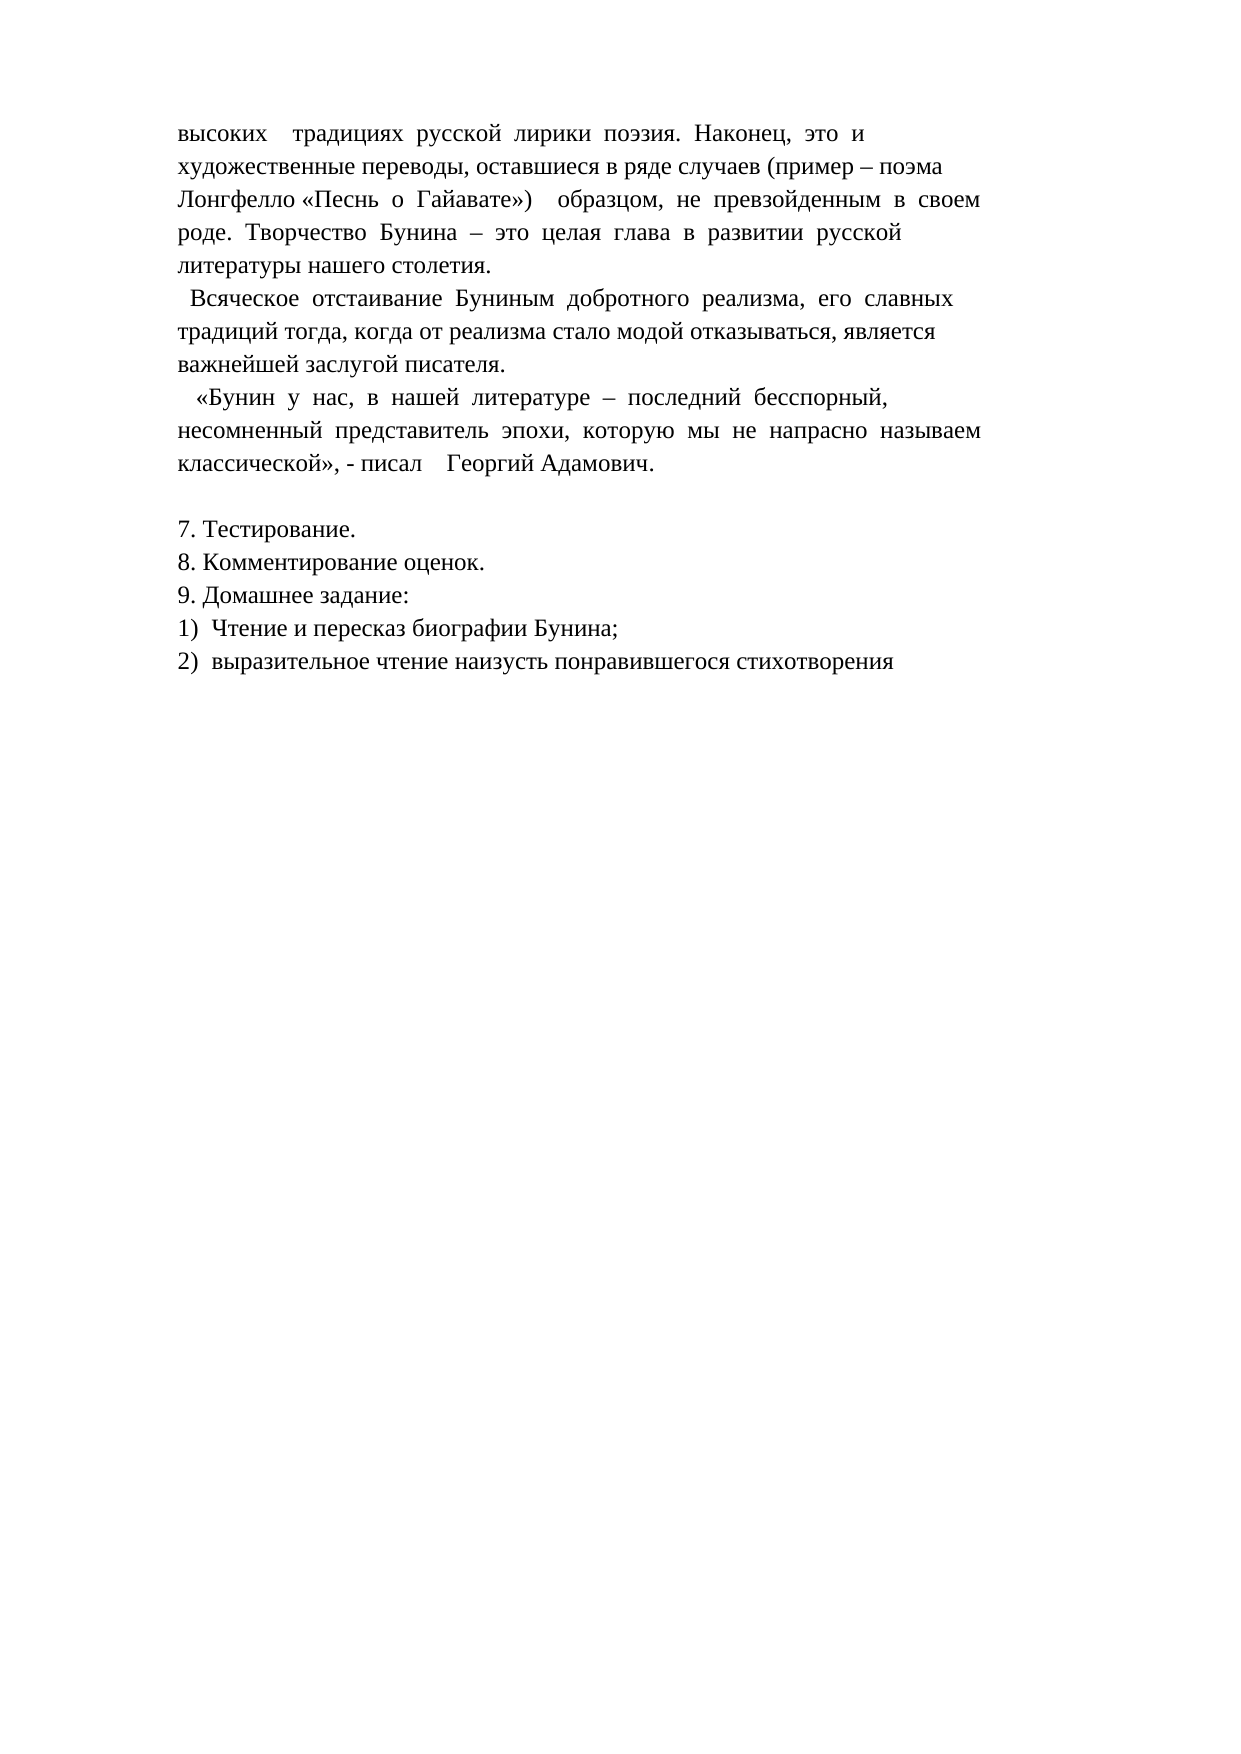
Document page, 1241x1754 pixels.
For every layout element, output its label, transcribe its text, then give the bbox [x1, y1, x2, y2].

text высоких традициях русской лирики поэзия. Наконец, это и [177, 118, 1152, 147]
text Лонгфелло «Песнь о Гайавате») образцом, не превзойденным в своем [177, 184, 1152, 213]
text традиций тогда, когда от реализма стало модой отказываться, является [177, 316, 1152, 345]
text Всяческое отстаивание Буниным добротного реализма, его славных [177, 283, 1152, 312]
text 9. Домашнее задание: [177, 580, 1152, 609]
text классической», - писал Георгий Адамович. [177, 448, 1152, 477]
text 8. Комментирование оценок. [177, 547, 1152, 576]
text художественные переводы, оставшиеся в ряде случаев (пример – поэма [177, 151, 1152, 180]
text роде. Творчество Бунина – это целая глава в развитии русской [177, 217, 1152, 246]
text несомненный представитель эпохи, которую мы не напрасно называем [177, 415, 1152, 444]
text литературы нашего столетия. [177, 250, 1152, 279]
text 1) Чтение и пересказ биографии Бунина; [177, 613, 1152, 642]
text важнейшей заслугой писателя. [177, 349, 1152, 378]
text 2) выразительное чтение наизусть понравившегося стихотворения [177, 646, 1152, 675]
text 7. Тестирование. [177, 514, 1152, 543]
text «Бунин у нас, в нашей литературе – последний бесспорный, [177, 382, 1152, 411]
